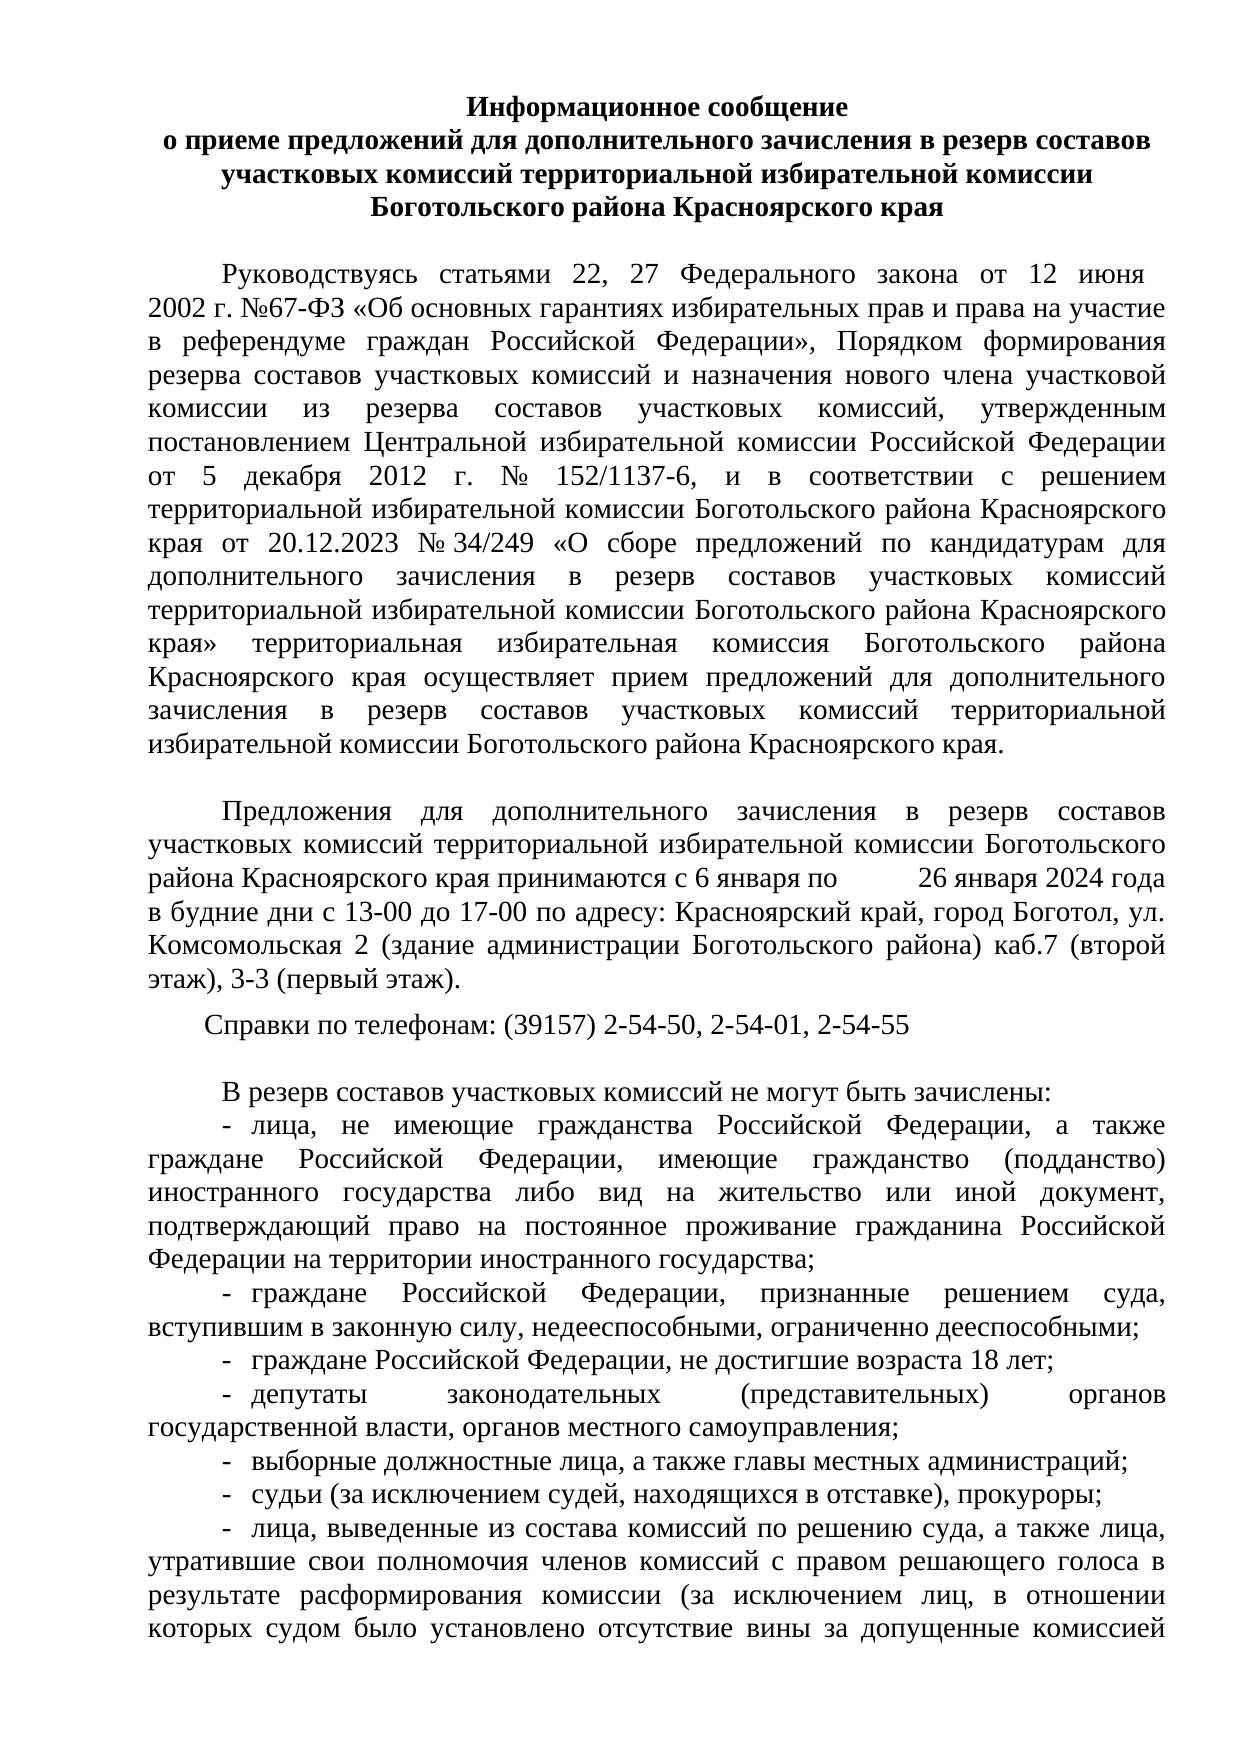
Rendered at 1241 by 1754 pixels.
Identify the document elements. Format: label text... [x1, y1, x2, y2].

text Предложения для дополнительного зачисления в резерв составов участковых комиссий территориальной избирательной комиссии Боготольского района Красноярского края принимаются с 6 января по 26 января 2024 года в будние дни с 13-00 до 17-00 по адресу: Красноярский край, город Боготол, ул. Комсомольская 2 (здание администрации Боготольского района) каб.7 (второй этаж), 3-3 (первый этаж). [148, 793, 1167, 994]
text Руководствуясь статьями 22, 27 Федерального закона от 12 июня 2002 г. №67-ФЗ «Об основных гарантиях избирательных прав и права на участие в референдуме граждан Российской Федерации», Порядком формирования резерва составов участковых комиссий и назначения нового члена участковой комиссии из резерва составов участковых комиссий, утвержденным постановлением Центральной избирательной комиссии Российской Федерации от 5 декабря 2012 г. № 152/1137-6, и в соответствии с решением территориальной избирательной комиссии Боготольского района Красноярского края от 20.12.2023 № 34/249 «О сборе предложений по кандидатурам для дополнительного зачисления в резерв составов участковых комиссий территориальной избирательной комиссии Боготольского района Красноярского края» территориальная избирательная комиссия Боготольского района Красноярского края осуществляет прием предложений для дополнительного зачисления в резерв составов участковых комиссий территориальной избирательной комиссии Боготольского района Красноярского края. [148, 256, 1167, 759]
list выборные должностные лица, а также главы местных администраций; [148, 1443, 1167, 1476]
text В резерв составов участковых комиссий не могут быть зачислены: [148, 1074, 1167, 1107]
text о приеме предложений для дополнительного зачисления в резерв составов участковых комиссий территориальной избирательной комиссии Боготольского района Красноярского края [148, 122, 1167, 223]
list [148, 1510, 1167, 1644]
list граждане Российской Федерации, не достигшие возраста 18 лет; [148, 1342, 1167, 1376]
list граждане Российской Федерации, признанные решением суда, вступившим в законную силу, недееспособными, ограниченно дееспособными; [148, 1275, 1167, 1342]
list депутаты законодательных (представительных) органов государственной власти, органов местного самоуправления; [148, 1376, 1167, 1443]
list судьи (за исключением судей, находящихся в отставке), прокуроры; [148, 1476, 1167, 1510]
text Справки по телефонам: (39157) 2-54-50, 2-54-01, 2-54-55 [148, 1007, 1167, 1040]
list лица, не имеющие гражданства Российской Федерации, а также граждане Российской Федерации, имеющие гражданство (подданство) иностранного государства либо вид на жительство или иной документ, подтверждающий право на постоянное проживание гражданина Российской Федерации на территории иностранного государства; [148, 1107, 1167, 1275]
text Информационное сообщение [148, 89, 1167, 122]
